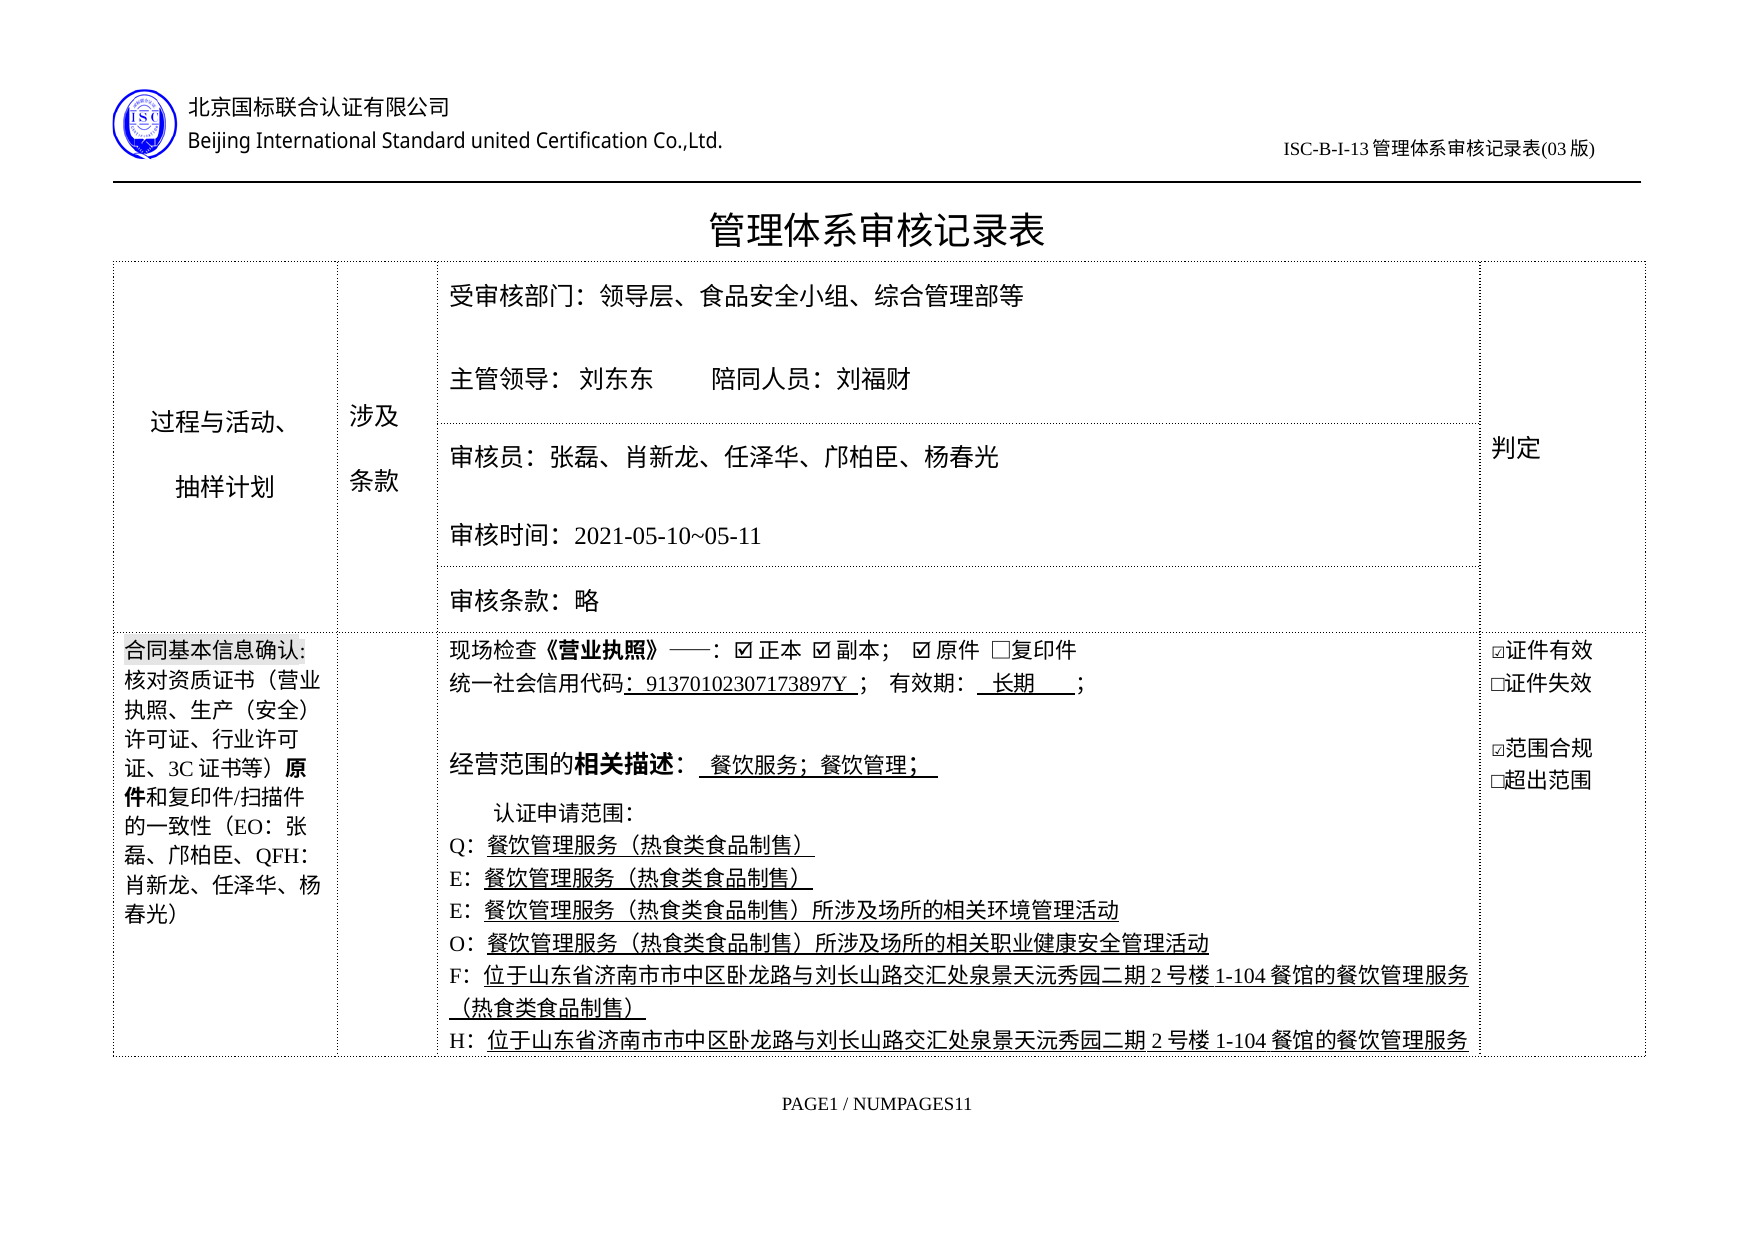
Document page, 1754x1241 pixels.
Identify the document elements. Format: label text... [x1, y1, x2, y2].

table_cell 审核员：张磊、肖新龙、任泽华、邝柏臣、杨春光 审核时间：2021-05-10~05-11 [438, 423, 1480, 566]
table_header 涉及 条款 [338, 261, 438, 632]
table_cell 审核条款：略 [438, 566, 1480, 632]
table_cell [338, 632, 438, 1056]
picture [112, 89, 180, 158]
table_header 受审核部门：领导层、食品安全小组、综合管理部等 主管领导： 刘东东 陪同人员：刘福财 [438, 261, 1480, 422]
table_cell ☑证件有效 □证件失效 ☑范围合规 □超出范围 [1480, 632, 1645, 1056]
text 管理体系审核记录表 [112, 196, 1641, 261]
table_header 判定 [1480, 261, 1645, 632]
table_header 过程与活动、 抽样计划 [113, 261, 338, 632]
table_cell 合同基本信息确认: 核对资质证书（营业执照、生产（安全）许可证、行业许可证、3C证书等）原件和复印件/扫描件的一致性（EO：张磊、邝柏臣、QFH：肖新龙、任泽华、杨春光） [113, 632, 338, 1056]
